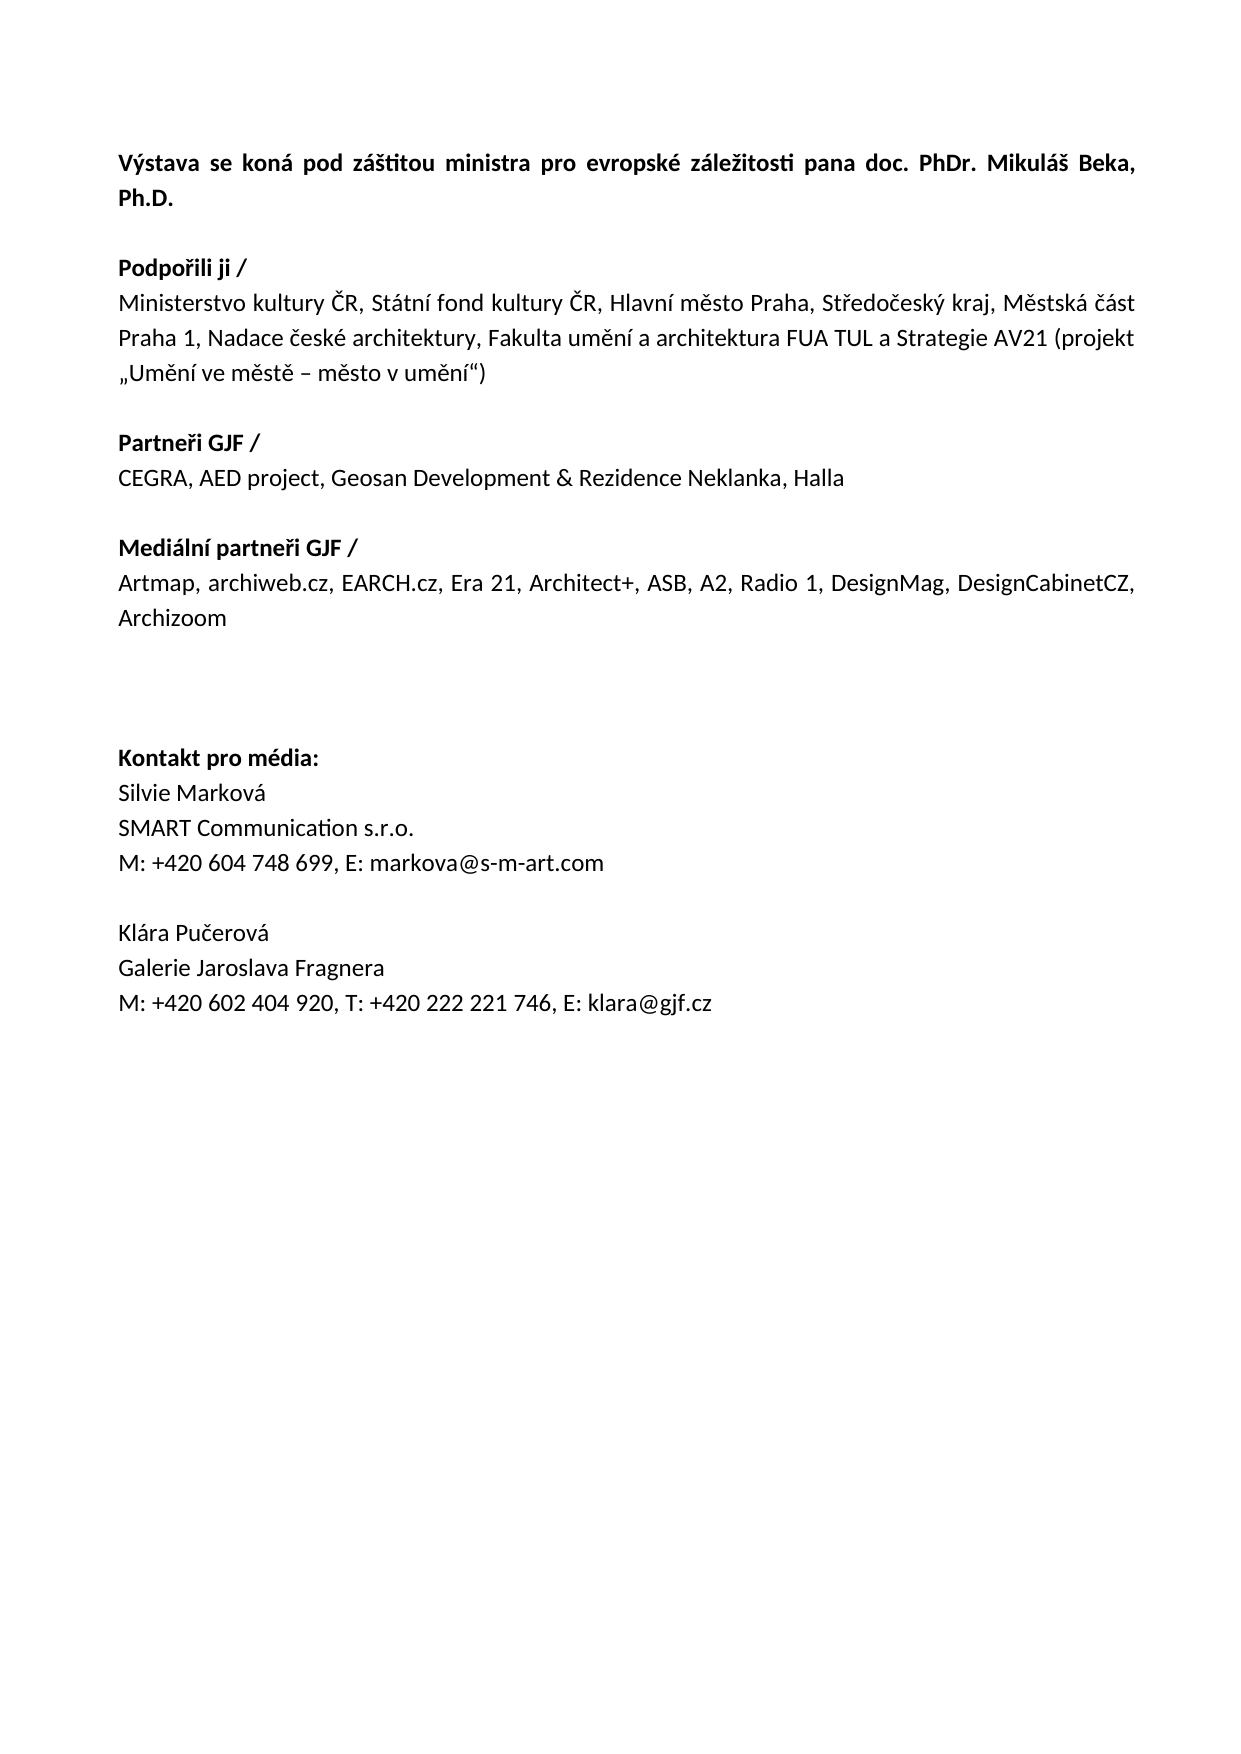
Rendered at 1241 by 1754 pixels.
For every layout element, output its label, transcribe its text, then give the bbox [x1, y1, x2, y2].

text Partneři GJF / [118, 428, 1137, 458]
text Ministerstvo kultury ČR, Státní fond kultury ČR, Hlavní město Praha, Středočeský kraj, Městská část Praha 1, Nadace české architektury, Fakulta umění a architektura FUA TUL a Strategie AV21 (projekt „Umění ve městě – město v umění“) [118, 288, 1137, 388]
text Klára Pučerová [118, 918, 1137, 948]
text Silvie Marková SMART Communication s.r.o. M: +420 604 748 699, E: markova@s-m-art.com [118, 778, 1137, 878]
text Artmap, archiweb.cz, EARCH.cz, Era 21, Architect+, ASB, A2, Radio 1, DesignMag, DesignCabinetCZ, Archizoom [118, 568, 1137, 633]
text CEGRA, AED project, Geosan Development & Rezidence Neklanka, Halla [118, 463, 1137, 493]
text Mediální partneři GJF / [118, 533, 1137, 563]
text Galerie Jaroslava Fragnera [118, 953, 1137, 983]
text Kontakt pro média: [118, 743, 1137, 773]
text M: +420 602 404 920, T: +420 222 221 746, E: klara@gjf.cz [118, 988, 1137, 1018]
text Výstava se koná pod záštitou ministra pro evropské záležitosti pana doc. PhDr. Mikuláš Beka, Ph.D. [118, 148, 1137, 213]
text Podpořili ji / [118, 253, 1137, 283]
